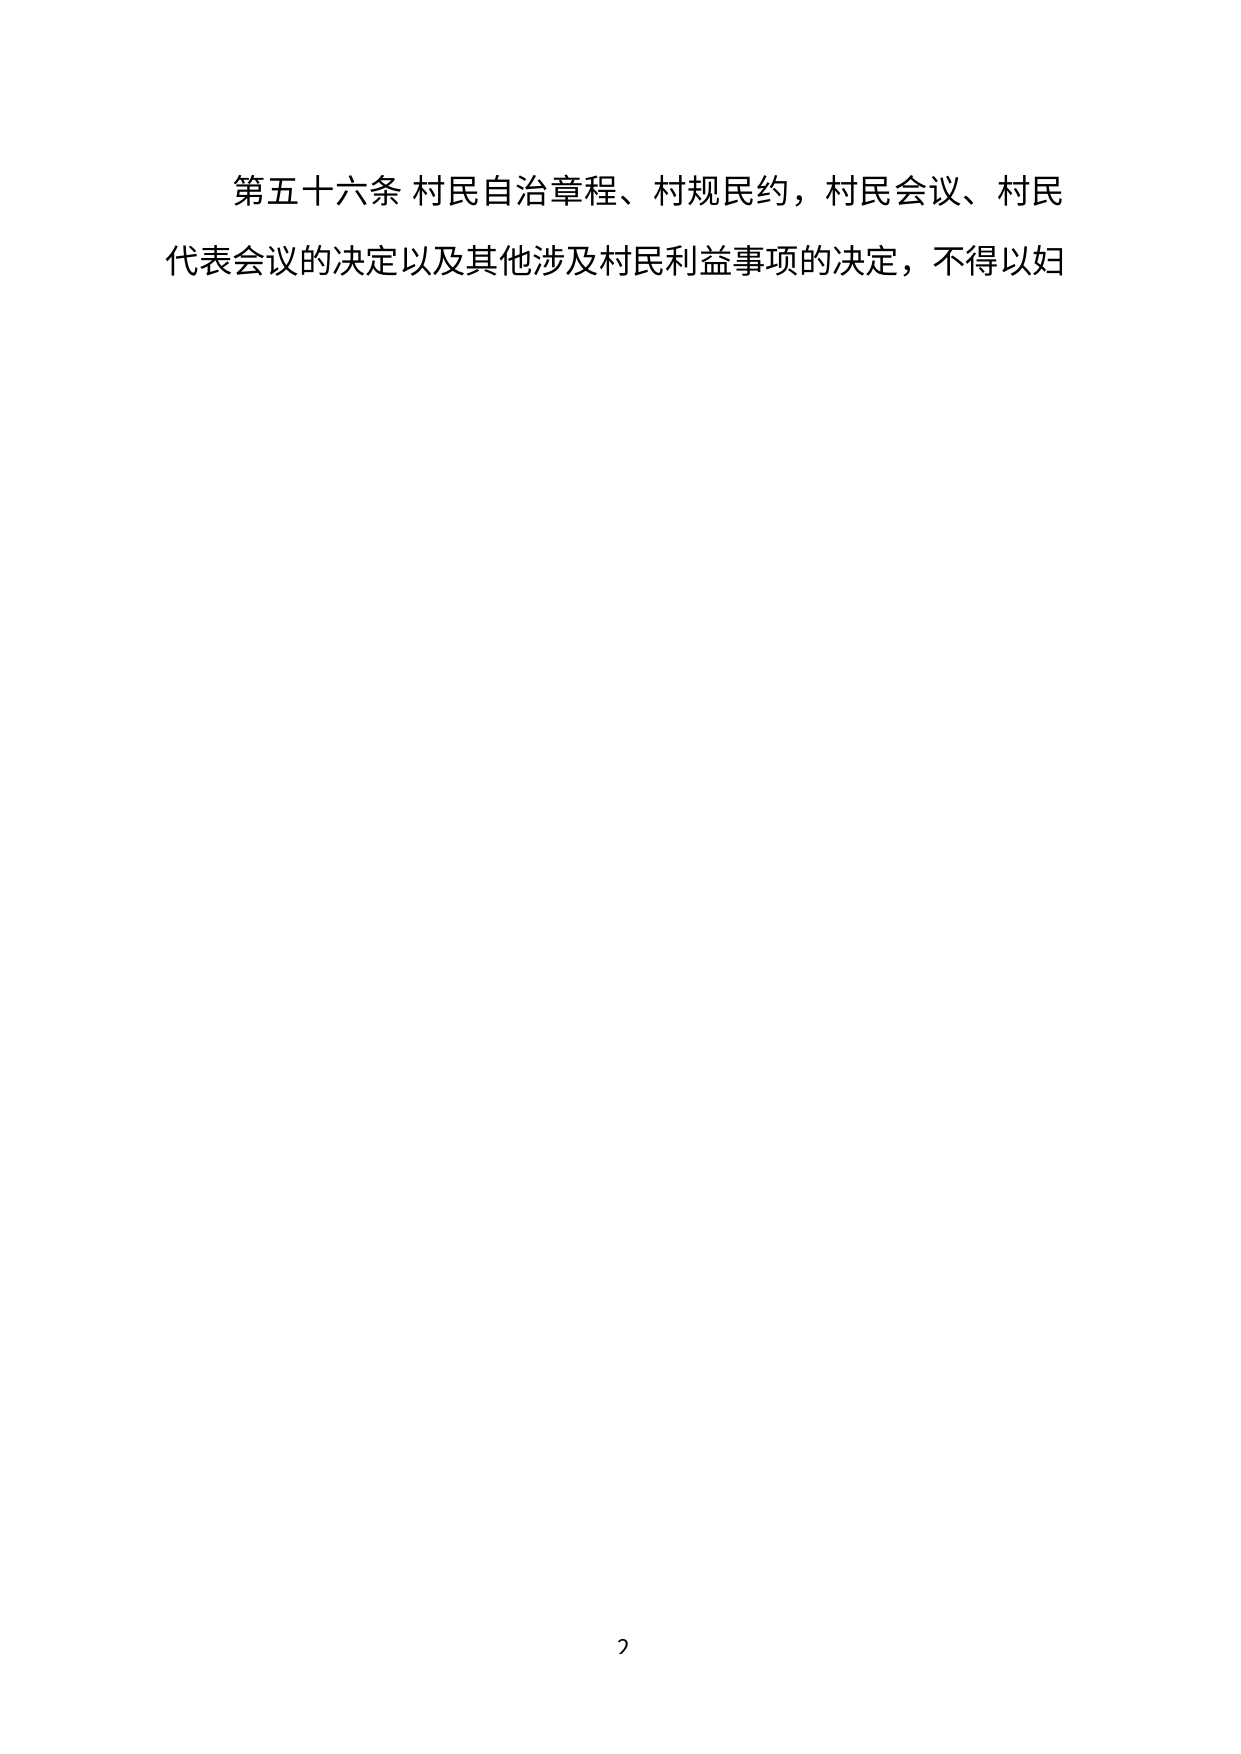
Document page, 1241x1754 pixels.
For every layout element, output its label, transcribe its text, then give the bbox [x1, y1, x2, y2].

text 第五十六条 村民自治章程、村规民约，村民会议、村民代表会议的决定以及其他涉及村民利益事项的决定，不得以妇 [166, 164, 1066, 283]
